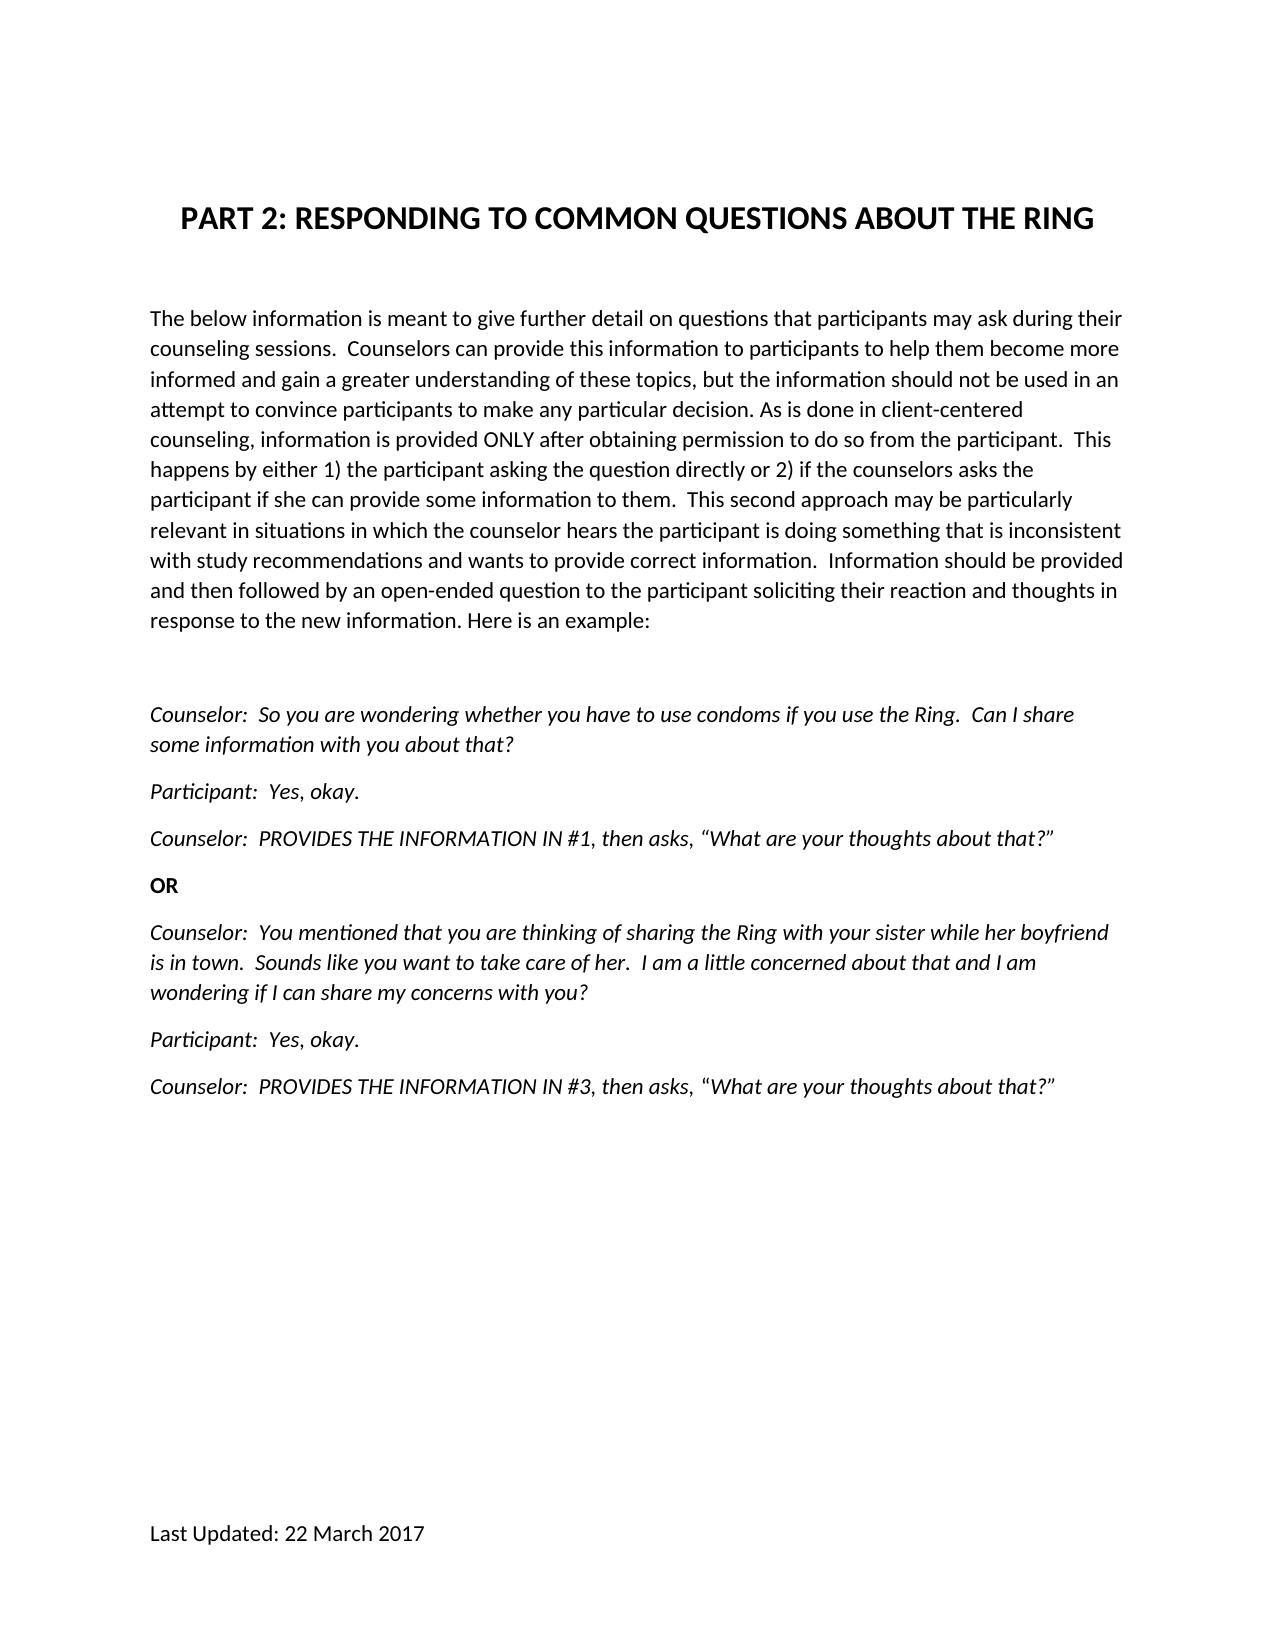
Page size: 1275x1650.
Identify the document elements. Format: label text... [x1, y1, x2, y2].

text Participant: Yes, okay. [150, 1025, 1125, 1053]
text Participant: Yes, okay. [150, 777, 1125, 805]
text Counselor: PROVIDES THE INFORMATION IN #3, then asks, “What are your thoughts about that?” [150, 1072, 1125, 1100]
text Counselor: So you are wondering whether you have to use condoms if you use the Ring. Can I share some information with you about that? [150, 700, 1125, 758]
text The below information is meant to give further detail on questions that participants may ask during their counseling sessions. Counselors can provide this information to participants to help them become more informed and gain a greater understanding of these topics, but the information should not be used in an attempt to convince participants to make any particular decision. As is done in client-centered counseling, information is provided ONLY after obtaining permission to do so from the participant. This happens by either 1) the participant asking the question directly or 2) if the counselors asks the participant if she can provide some information to them. This second approach may be particularly relevant in situations in which the counselor hears the participant is doing something that is inconsistent with study recommendations and wants to provide correct information. Information should be provided and then followed by an open-ended question to the participant soliciting their reaction and thoughts in response to the new information. Here is an example: [150, 304, 1125, 634]
text OR [150, 871, 1125, 899]
text Counselor: You mentioned that you are thinking of sharing the Ring with your sister while her boyfriend is in town. Sounds like you want to take care of her. I am a little concerned about that and I am wondering if I can share my concerns with you? [150, 918, 1125, 1006]
text PART 2: RESPONDING TO COMMON QUESTIONS ABOUT THE RING [150, 197, 1125, 238]
text Counselor: PROVIDES THE INFORMATION IN #1, then asks, “What are your thoughts about that?” [150, 824, 1125, 852]
